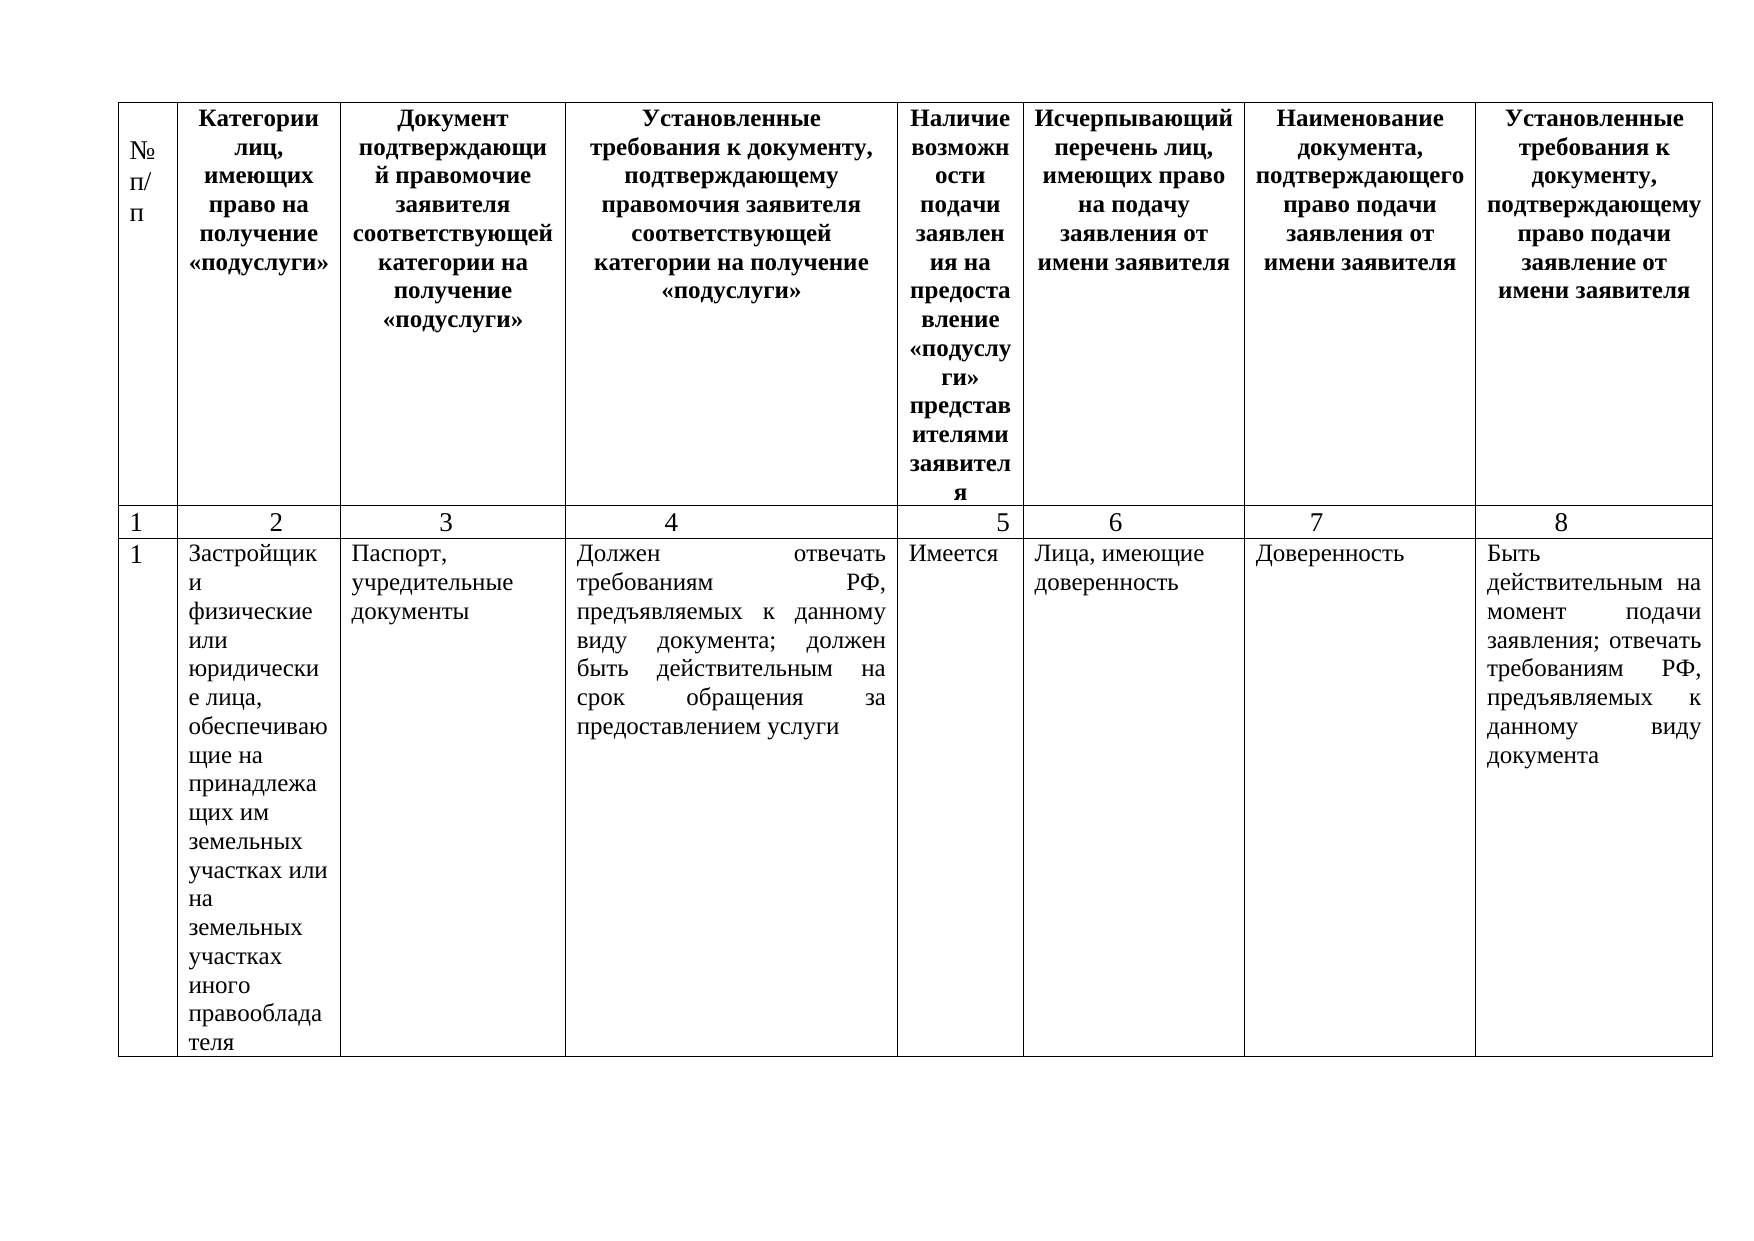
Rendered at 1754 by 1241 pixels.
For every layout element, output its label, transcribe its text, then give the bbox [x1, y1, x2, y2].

table_cell 3 [341, 506, 565, 537]
table_cell 1 [119, 539, 177, 1056]
table_cell 6 [1024, 506, 1244, 537]
table_header Наименование документа, подтверждающего право подачи заявления от имени заявителя [1245, 103, 1475, 505]
table_cell 8 [1476, 506, 1712, 537]
table_cell 2 [178, 506, 340, 537]
table_header № п/п [119, 103, 177, 505]
table_header Установленные требования к документу, подтверждающему право подачи заявление от имени заявителя [1476, 103, 1712, 505]
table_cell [566, 539, 897, 1056]
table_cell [178, 539, 340, 1056]
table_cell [1476, 539, 1712, 1056]
table_header Наличие возможности подачи заявления на предоставление «подуслуги» представителями заявителя [898, 103, 1023, 505]
table_cell 4 [566, 506, 897, 537]
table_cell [341, 539, 565, 1056]
table_cell Имеется [898, 539, 1023, 1056]
table_cell 5 [898, 506, 1023, 537]
table_cell 7 [1245, 506, 1475, 537]
table_header Документ подтверждающий правомочие заявителя соответствующей категории на получение «подуслуги» [341, 103, 565, 505]
table_cell 1 [119, 506, 177, 537]
table_header Категории лиц, имеющих право на получение «подуслуги» [178, 103, 340, 505]
table_cell Доверенность [1245, 539, 1475, 1056]
table_header Исчерпывающий перечень лиц, имеющих право на подачу заявления от имени заявителя [1024, 103, 1244, 505]
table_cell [1024, 539, 1244, 1056]
table_header Установленные требования к документу, подтверждающему правомочия заявителя соответствующей категории на получение «подуслуги» [566, 103, 897, 505]
